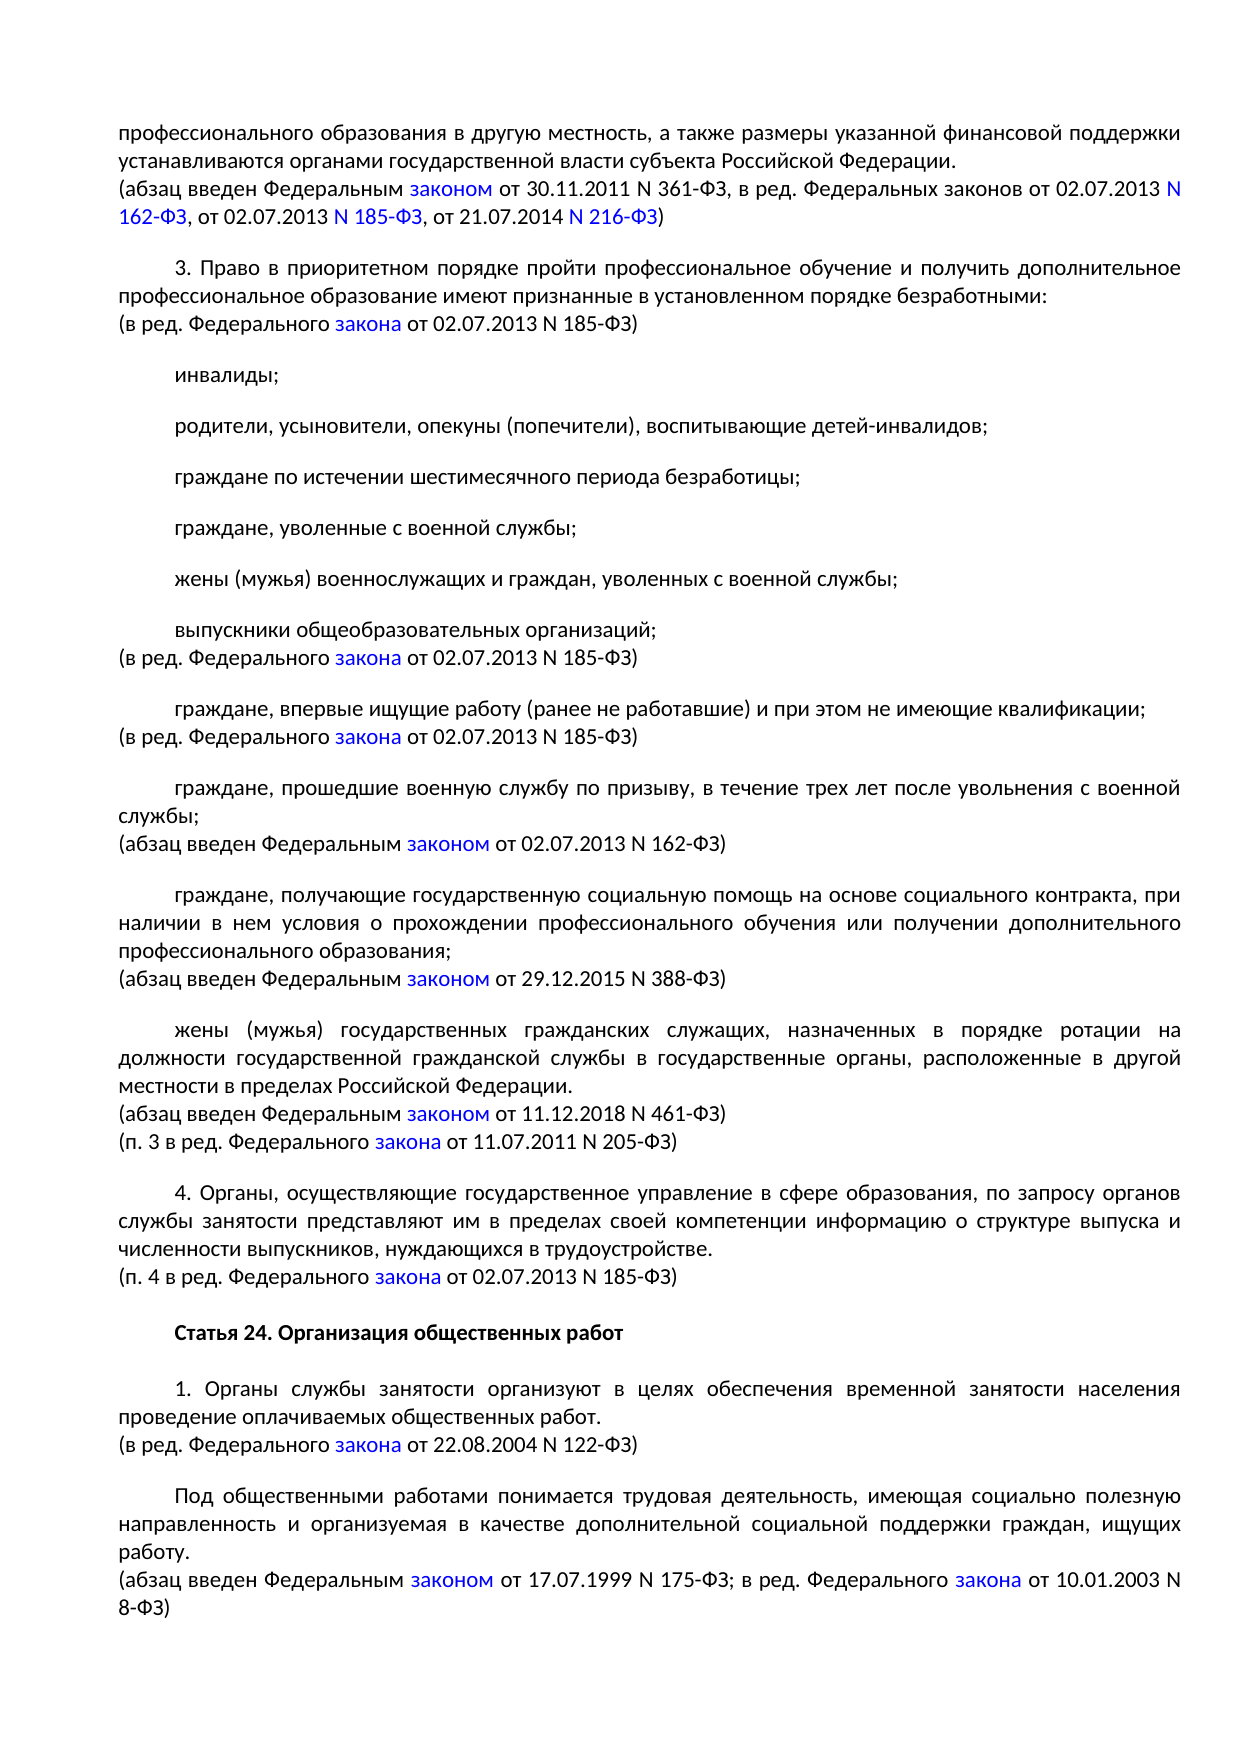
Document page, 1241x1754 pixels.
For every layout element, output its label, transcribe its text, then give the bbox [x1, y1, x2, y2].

text Под общественными работами понимается трудовая деятельность, имеющая социально полезную направленность и организуемая в качестве дополнительной социальной поддержки граждан, ищущих работу. [118, 1481, 1181, 1565]
text инвалиды; [118, 360, 1181, 388]
text жены (мужья) государственных гражданских служащих, назначенных в порядке ротации на должности государственной гражданской службы в государственные органы, расположенные в другой местности в пределах Российской Федерации. [118, 1015, 1181, 1099]
text (абзац введен Федеральным законом от 17.07.1999 N 175-ФЗ; в ред. Федерального закона от 10.01.2003 N 8-ФЗ) [118, 1565, 1181, 1621]
text выпускники общеобразовательных организаций; [118, 615, 1181, 643]
text (в ред. Федерального закона от 02.07.2013 N 185-ФЗ) [118, 643, 1181, 671]
text жены (мужья) военнослужащих и граждан, уволенных с военной службы; [118, 564, 1181, 592]
text (в ред. Федерального закона от 22.08.2004 N 122-ФЗ) [118, 1430, 1181, 1458]
text 1. Органы службы занятости организуют в целях обеспечения временной занятости населения проведение оплачиваемых общественных работ. [118, 1374, 1181, 1430]
text (абзац введен Федеральным законом от 29.12.2015 N 388-ФЗ) [118, 964, 1181, 992]
text граждане, прошедшие военную службу по призыву, в течение трех лет после увольнения с военной службы; [118, 773, 1181, 829]
text граждане, впервые ищущие работу (ранее не работавшие) и при этом не имеющие квалификации; [118, 694, 1181, 722]
text (абзац введен Федеральным законом от 02.07.2013 N 162-ФЗ) [118, 829, 1181, 857]
text 4. Органы, осуществляющие государственное управление в сфере образования, по запросу органов службы занятости представляют им в пределах своей компетенции информацию о структуре выпуска и численности выпускников, нуждающихся в трудоустройстве. [118, 1178, 1181, 1262]
title Статья 24. Организация общественных работ [118, 1318, 1181, 1346]
text 3. Право в приоритетном порядке пройти профессиональное обучение и получить дополнительное профессиональное образование имеют признанные в установленном порядке безработными: [118, 253, 1181, 309]
text (п. 3 в ред. Федерального закона от 11.07.2011 N 205-ФЗ) [118, 1127, 1181, 1155]
text родители, усыновители, опекуны (попечители), воспитывающие детей-инвалидов; [118, 411, 1181, 439]
text (в ред. Федерального закона от 02.07.2013 N 185-ФЗ) [118, 309, 1181, 337]
text граждане, получающие государственную социальную помощь на основе социального контракта, при наличии в нем условия о прохождении профессионального обучения или получении дополнительного профессионального образования; [118, 880, 1181, 964]
text граждане по истечении шестимесячного периода безработицы; [118, 462, 1181, 490]
text (абзац введен Федеральным законом от 11.12.2018 N 461-ФЗ) [118, 1099, 1181, 1127]
text граждане, уволенные с военной службы; [118, 513, 1181, 541]
text (абзац введен Федеральным законом от 30.11.2011 N 361-ФЗ, в ред. Федеральных законов от 02.07.2013 N 162-ФЗ, от 02.07.2013 N 185-ФЗ, от 21.07.2014 N 216-ФЗ) [118, 174, 1181, 230]
text (в ред. Федерального закона от 02.07.2013 N 185-ФЗ) [118, 722, 1181, 750]
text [118, 118, 1181, 174]
text (п. 4 в ред. Федерального закона от 02.07.2013 N 185-ФЗ) [118, 1262, 1181, 1290]
